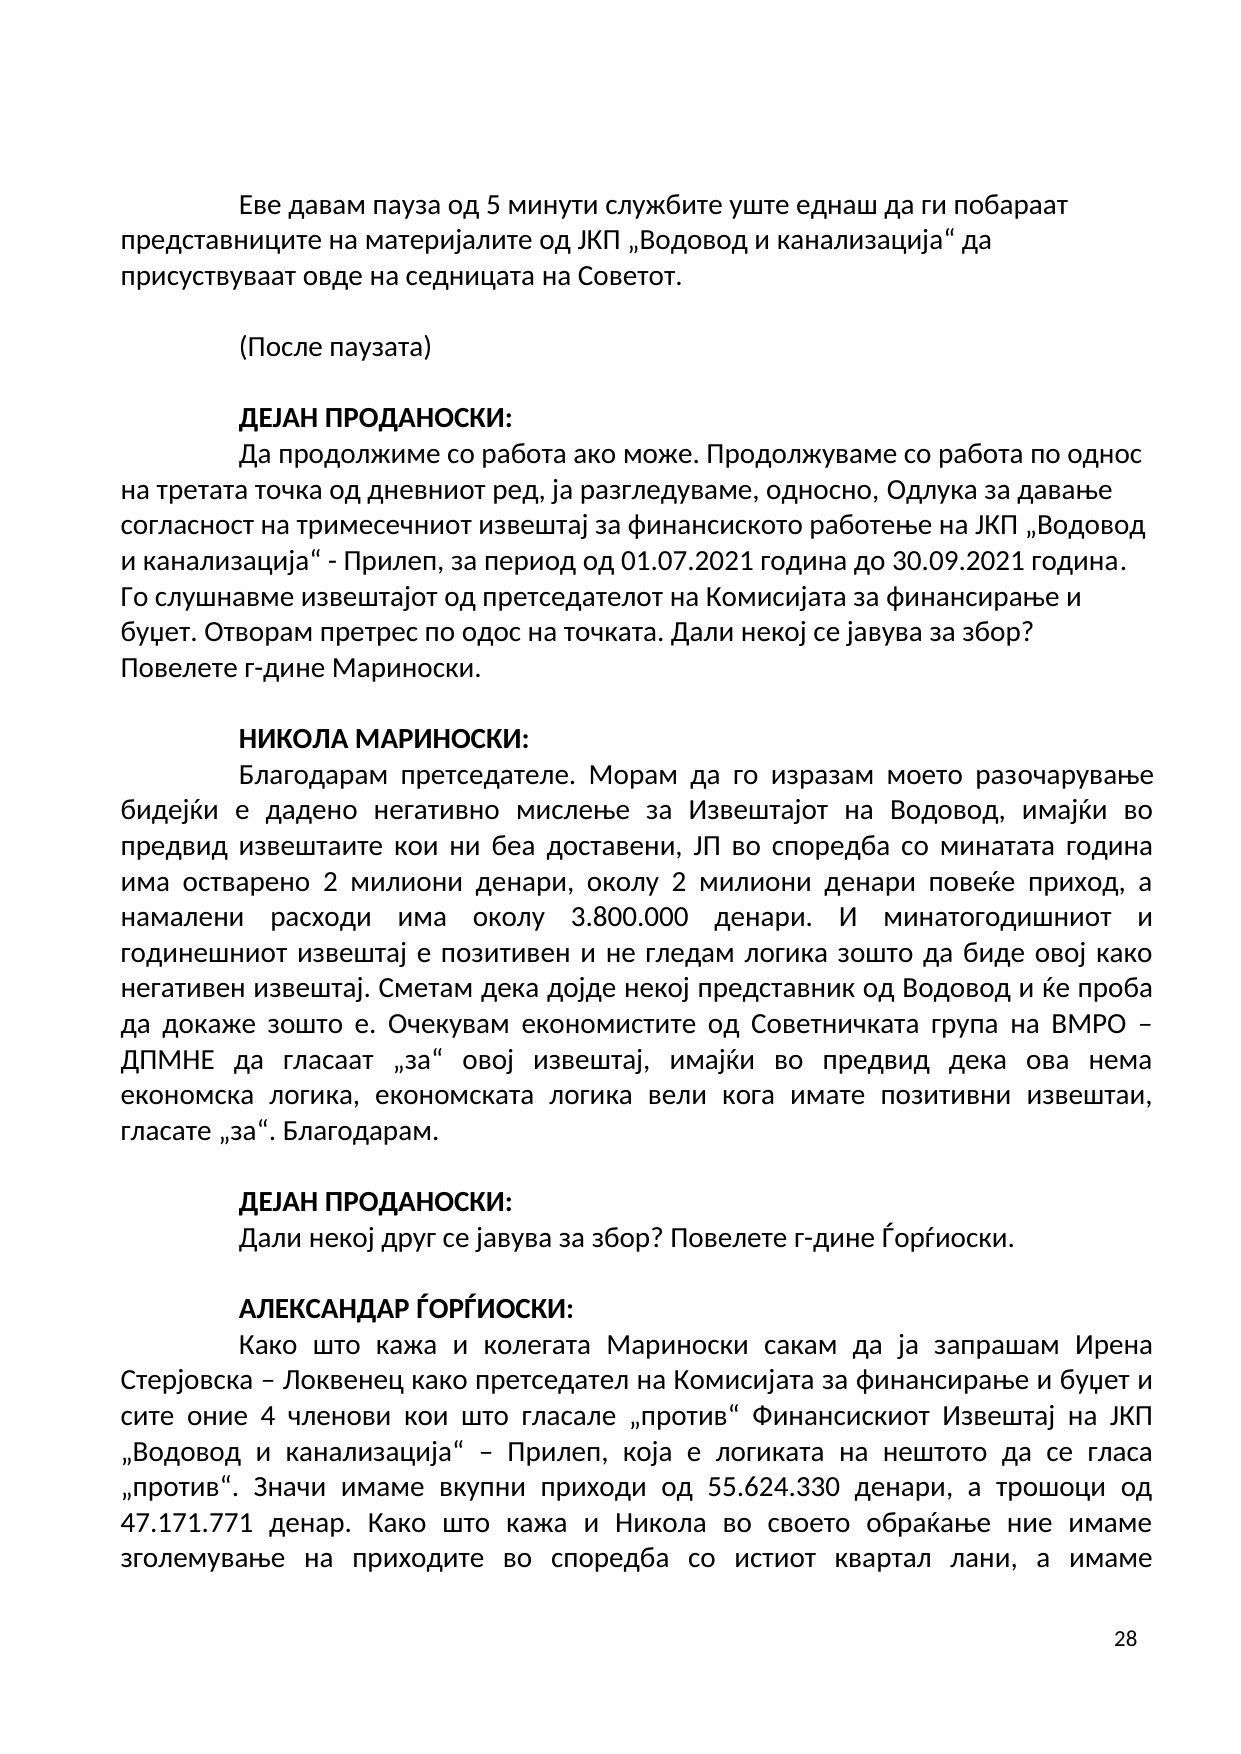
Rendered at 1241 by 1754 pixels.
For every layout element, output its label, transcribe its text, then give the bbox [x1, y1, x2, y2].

text ДЕЈАН ПРОДАНОСКИ: [120, 399, 1154, 435]
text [120, 1326, 1154, 1575]
text Благодарам претседателе. Морам да го изразам моето разoчарување бидејќи е дадено негативно мислење за Извештајот на Водовод, имајќи во предвид извештаите кои ни беа доставени, ЈП во споредба со минатата година има остварено 2 милиони денари, околу 2 милиони денари повеќе приход, а намалени расходи има околу 3.800.000 денари. И минатогодишниот и годинешниот извештај е позитивен и не гледам логика зошто да биде овој како негативен извештај. Сметам дека дојде некој представник од Водовод и ќе проба да докаже зошто е. Очекувам економистите од Советничката група на ВМРО – ДПМНЕ да гласаат „за“ овој извештај, имајќи во предвид дека ова нема економска логика, економската логика вели кога имате позитивни извештаи, гласате „за“. Благодарам. [120, 756, 1154, 1148]
text НИКОЛА МАРИНОСКИ: [120, 720, 1154, 756]
text (После паузата) [120, 328, 1154, 364]
text ДЕЈАН ПРОДАНОСКИ: [120, 1183, 1154, 1219]
text Дали некој друг се јавува за збор? Повелете г-дине Ѓорѓиоски. [120, 1219, 1154, 1254]
text Да продолжиме со работа ако може. Продолжуваме со работа по однос на третата точка од дневниот ред, ја разгледуваме, односно, Одлука за давање согласност на тримесечниот извештај за финансиското работење на ЈКП „Водовод и канализација“ - Прилеп, за период од 01.07.2021 година до 30.09.2021 година. Го слушнавме извештајот од претседателот на Комисијата за финансирање и буџет. Отворам претрес по одос на точката. Дали некој се јавува за збор? Повелете г-дине Мариноски. [120, 435, 1154, 684]
text АЛЕКСАНДАР ЃОРЃИОСКИ: [120, 1290, 1154, 1326]
text Еве давам пауза од 5 минути службите уште еднаш да ги побараат представниците на материјалите од ЈКП „Водовод и канализација“ да присуствуваат овде на седницата на Советот. [120, 186, 1154, 293]
